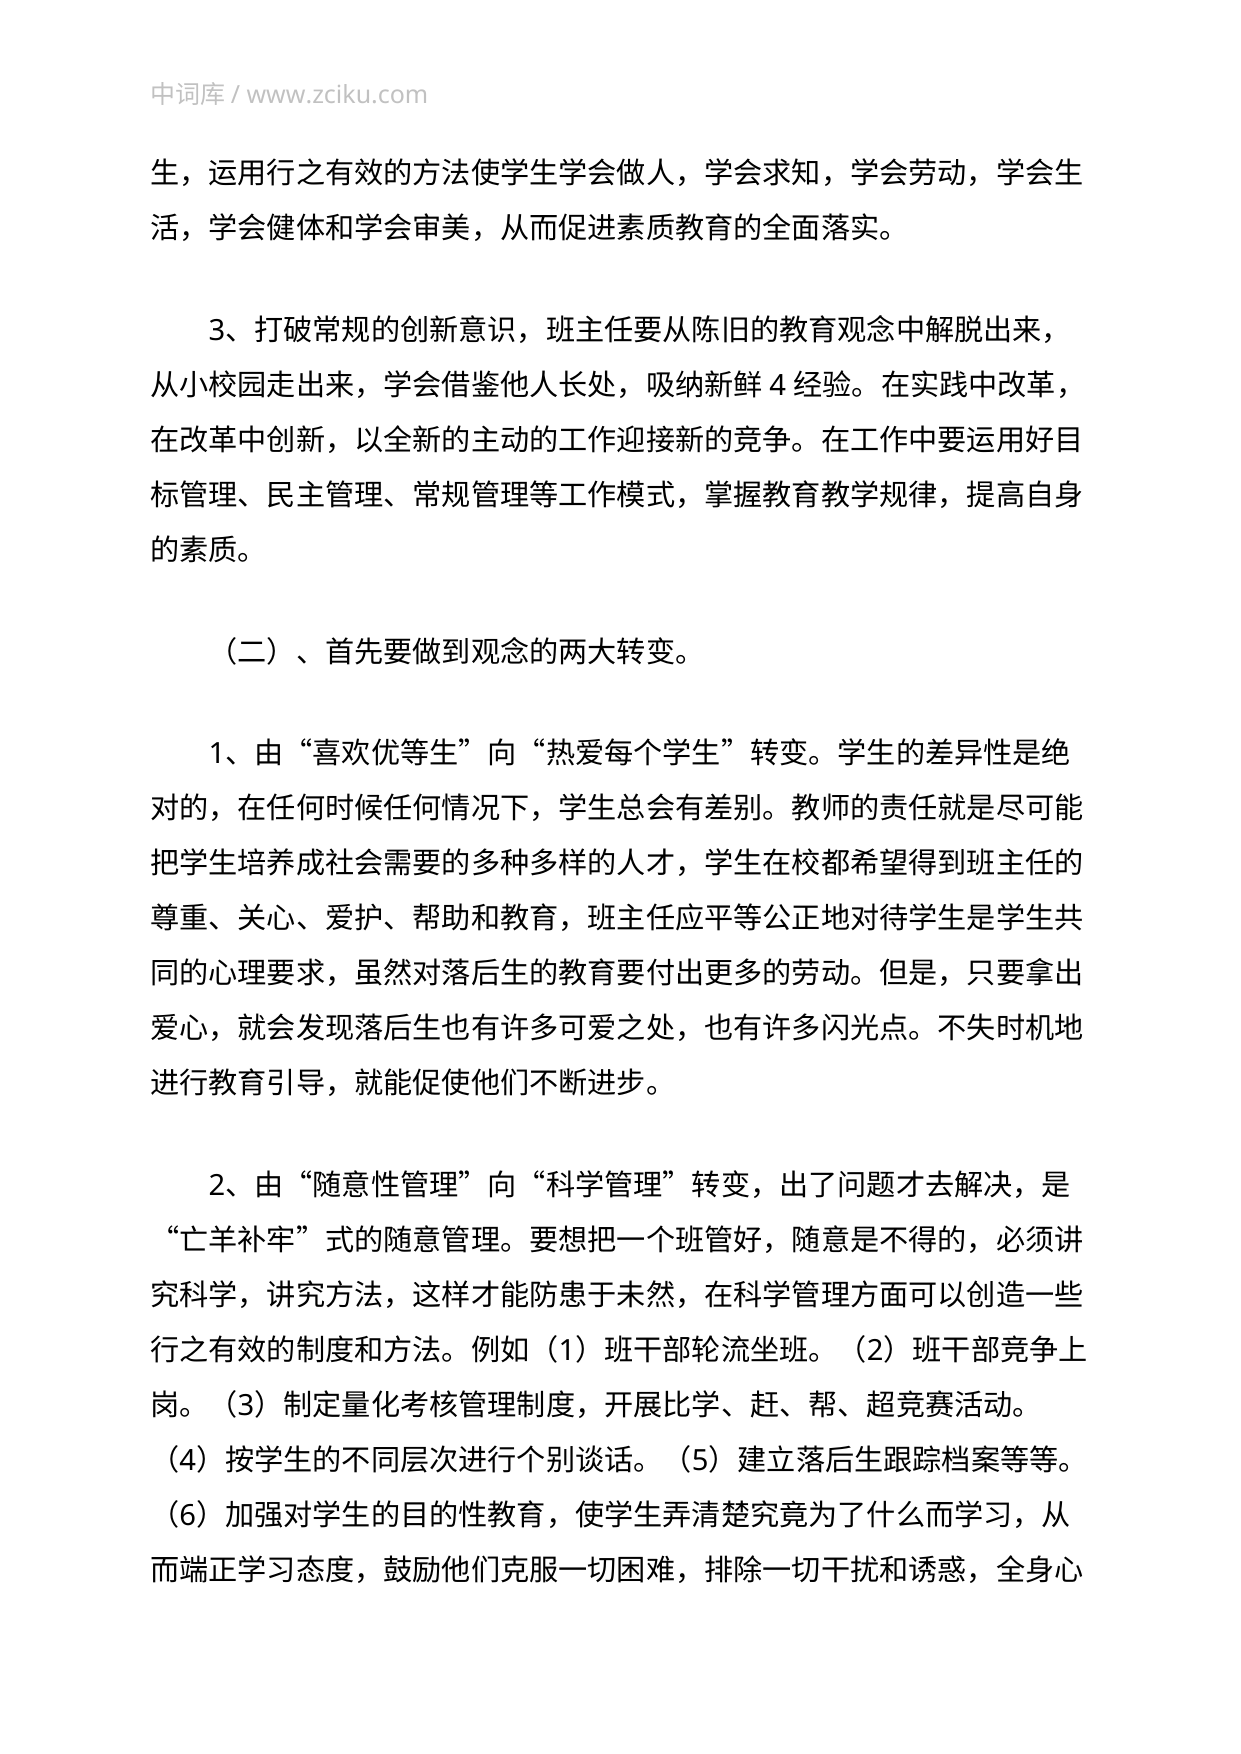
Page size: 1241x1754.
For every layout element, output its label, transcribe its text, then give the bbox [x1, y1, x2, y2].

text 3、打破常规的创新意识，班主任要从陈旧的教育观念中解脱出来，从小校园走出来，学会借鉴他人长处，吸纳新鲜 4 经验。在实践中改革，在改革中创新，以全新的主动的工作迎接新的竞争。在工作中要运用好目标管理、民主管理、常规管理等工作模式，掌握教育教学规律，提高自身的素质。 [150, 307, 1090, 569]
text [150, 150, 1090, 247]
text 1、由“喜欢优等生”向“热爱每个学生”转变。学生的差异性是绝对的，在任何时候任何情况下，学生总会有差别。教师的责任就是尽可能把学生培养成社会需要的多种多样的人才，学生在校都希望得到班主任的尊重、关心、爱护、帮助和教育，班主任应平等公正地对待学生是学生共同的心理要求，虽然对落后生的教育要付出更多的劳动。但是，只要拿出爱心，就会发现落后生也有许多可爱之处，也有许多闪光点。不失时机地进行教育引导，就能促使他们不断进步。 [150, 730, 1090, 1102]
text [150, 1161, 1090, 1588]
text （二）、首先要做到观念的两大转变。 [150, 628, 1090, 671]
